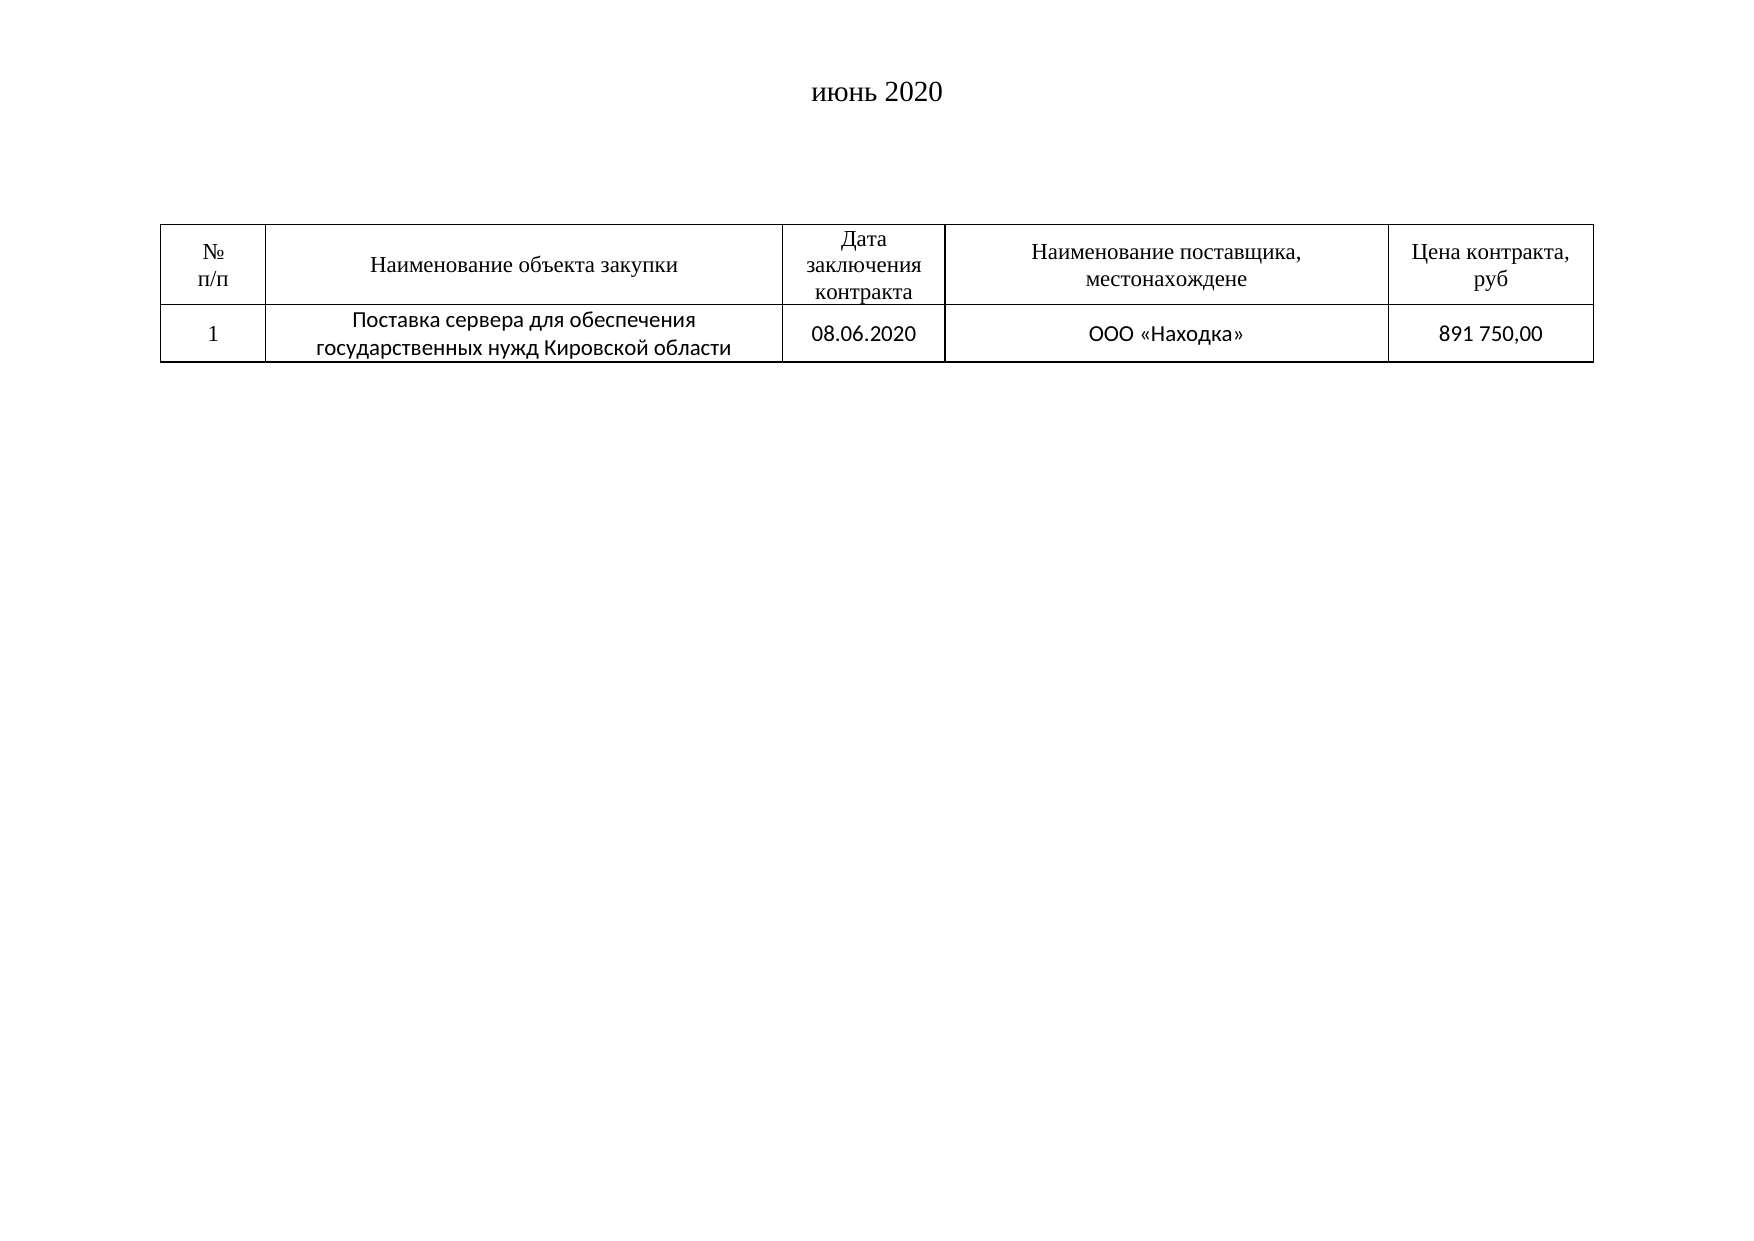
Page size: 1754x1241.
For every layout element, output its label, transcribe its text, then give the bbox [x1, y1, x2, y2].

table_header Наименование объекта закупки [266, 225, 782, 304]
table_header № п/п [161, 225, 265, 304]
table_cell 08.06.2020 [783, 305, 944, 361]
table_cell 891 750,00 [1389, 305, 1593, 361]
table_header Наименование поставщика, местонахождене [946, 225, 1388, 304]
table_cell Поставка сервера для обеспечения государственных нужд Кировской области [266, 305, 782, 361]
table_header Цена контракта, руб [1389, 225, 1593, 304]
table_header Дата заключения контракта [783, 225, 944, 304]
table_cell 1 [161, 305, 265, 361]
table_cell ООО «Находка» [946, 305, 1388, 361]
